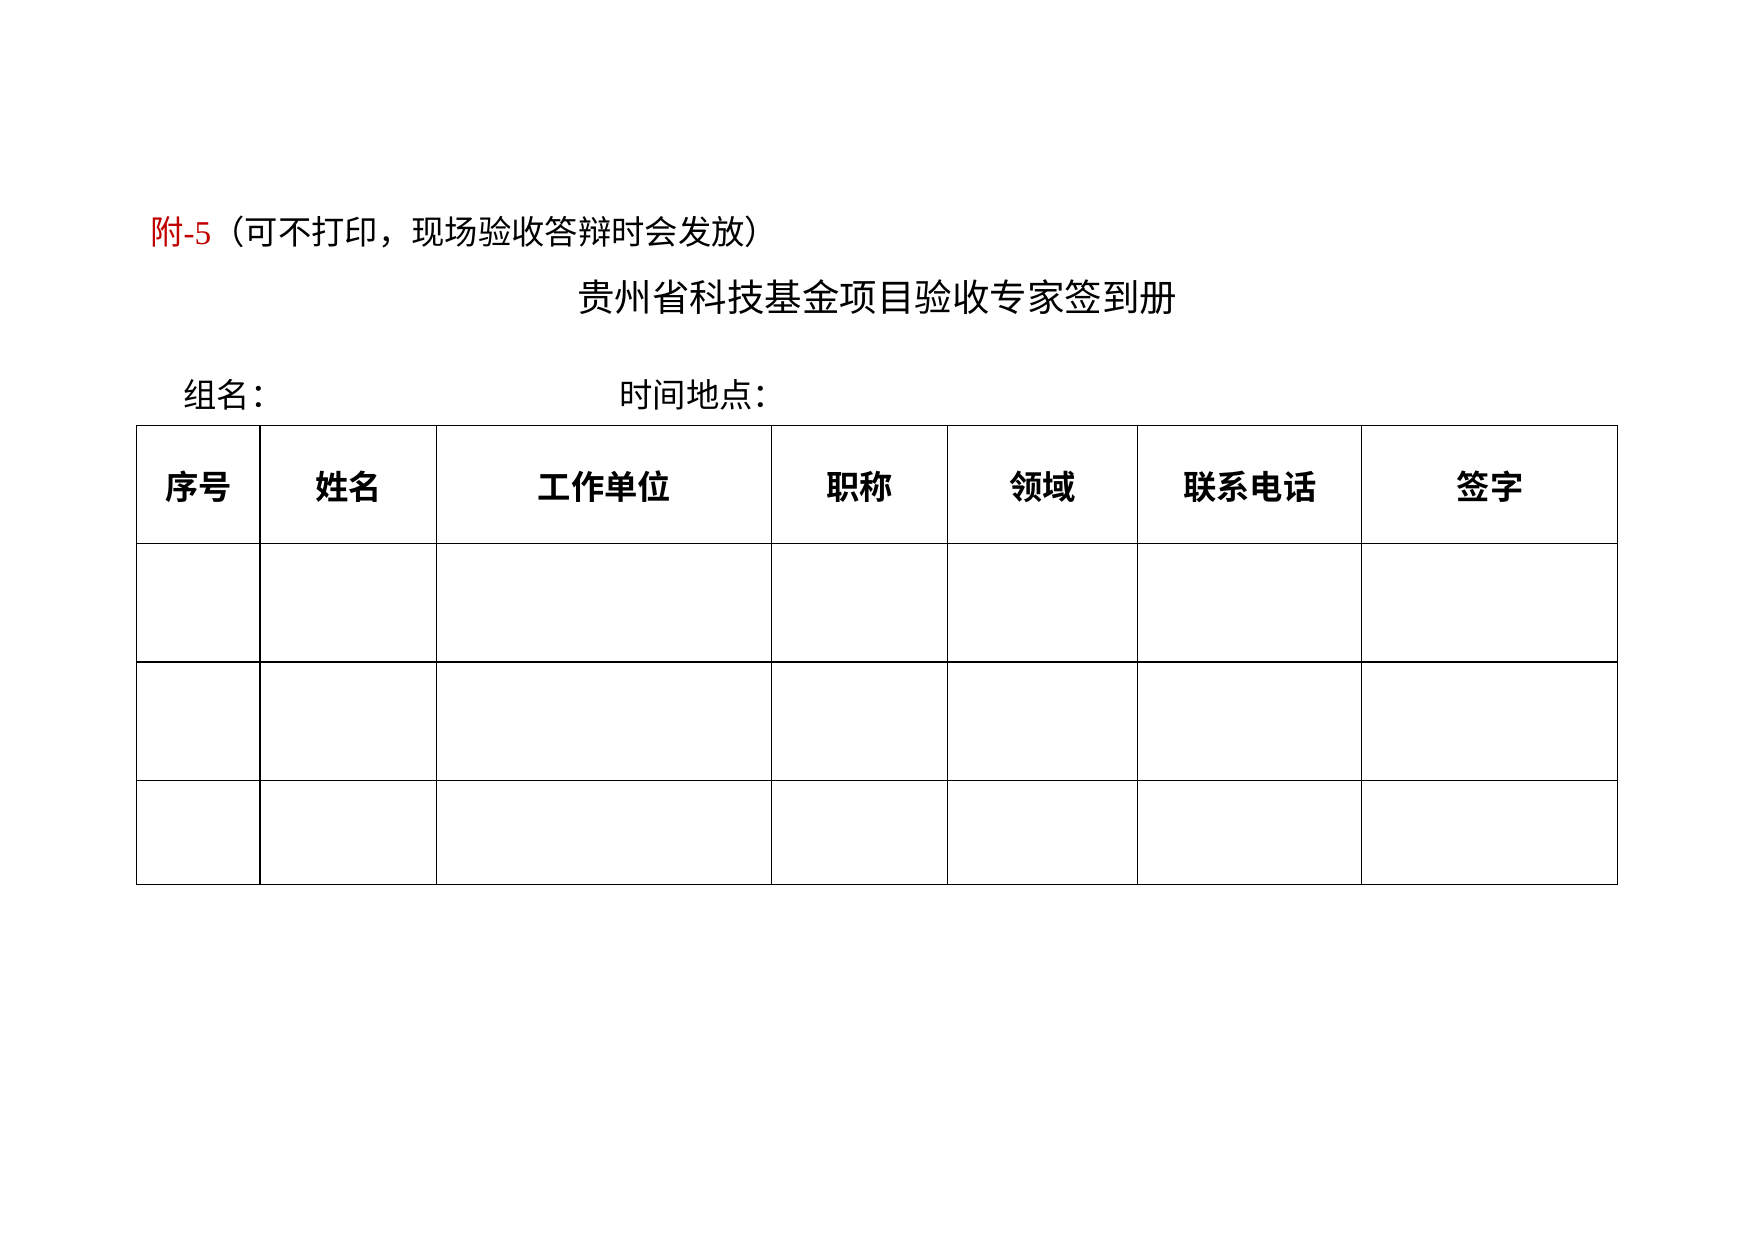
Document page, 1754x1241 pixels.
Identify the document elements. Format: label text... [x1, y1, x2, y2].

table_cell [137, 544, 259, 661]
text 贵州省科技基金项目验收专家签到册 [150, 263, 1604, 328]
table_cell [261, 781, 436, 884]
table_cell [1138, 663, 1361, 779]
text 附-5（可不打印，现场验收答辩时会发放） [150, 198, 1604, 263]
table_cell [437, 544, 771, 661]
table_cell [1138, 781, 1361, 884]
table_cell [772, 544, 947, 661]
table_cell [948, 544, 1137, 661]
table_cell [772, 781, 947, 884]
table_cell [437, 663, 771, 779]
table_cell [137, 781, 259, 884]
table_cell [948, 781, 1137, 884]
table_cell [261, 544, 436, 661]
table_cell [948, 663, 1137, 779]
table_cell [1362, 663, 1617, 779]
table_header 职称 [772, 426, 947, 543]
table_cell [137, 663, 259, 779]
text 组名： 时间地点： [150, 360, 1604, 425]
table_header 姓名 [261, 426, 436, 543]
table_header 签字 [1362, 426, 1617, 543]
table_cell [772, 663, 947, 779]
table_header 联系电话 [1138, 426, 1361, 543]
table_cell [261, 663, 436, 779]
table_header 领域 [948, 426, 1137, 543]
table_cell [1362, 781, 1617, 884]
table_cell [1138, 544, 1361, 661]
table_cell [437, 781, 771, 884]
table_header 工作单位 [437, 426, 771, 543]
table_cell [1362, 544, 1617, 661]
table_header 序号 [137, 426, 259, 543]
